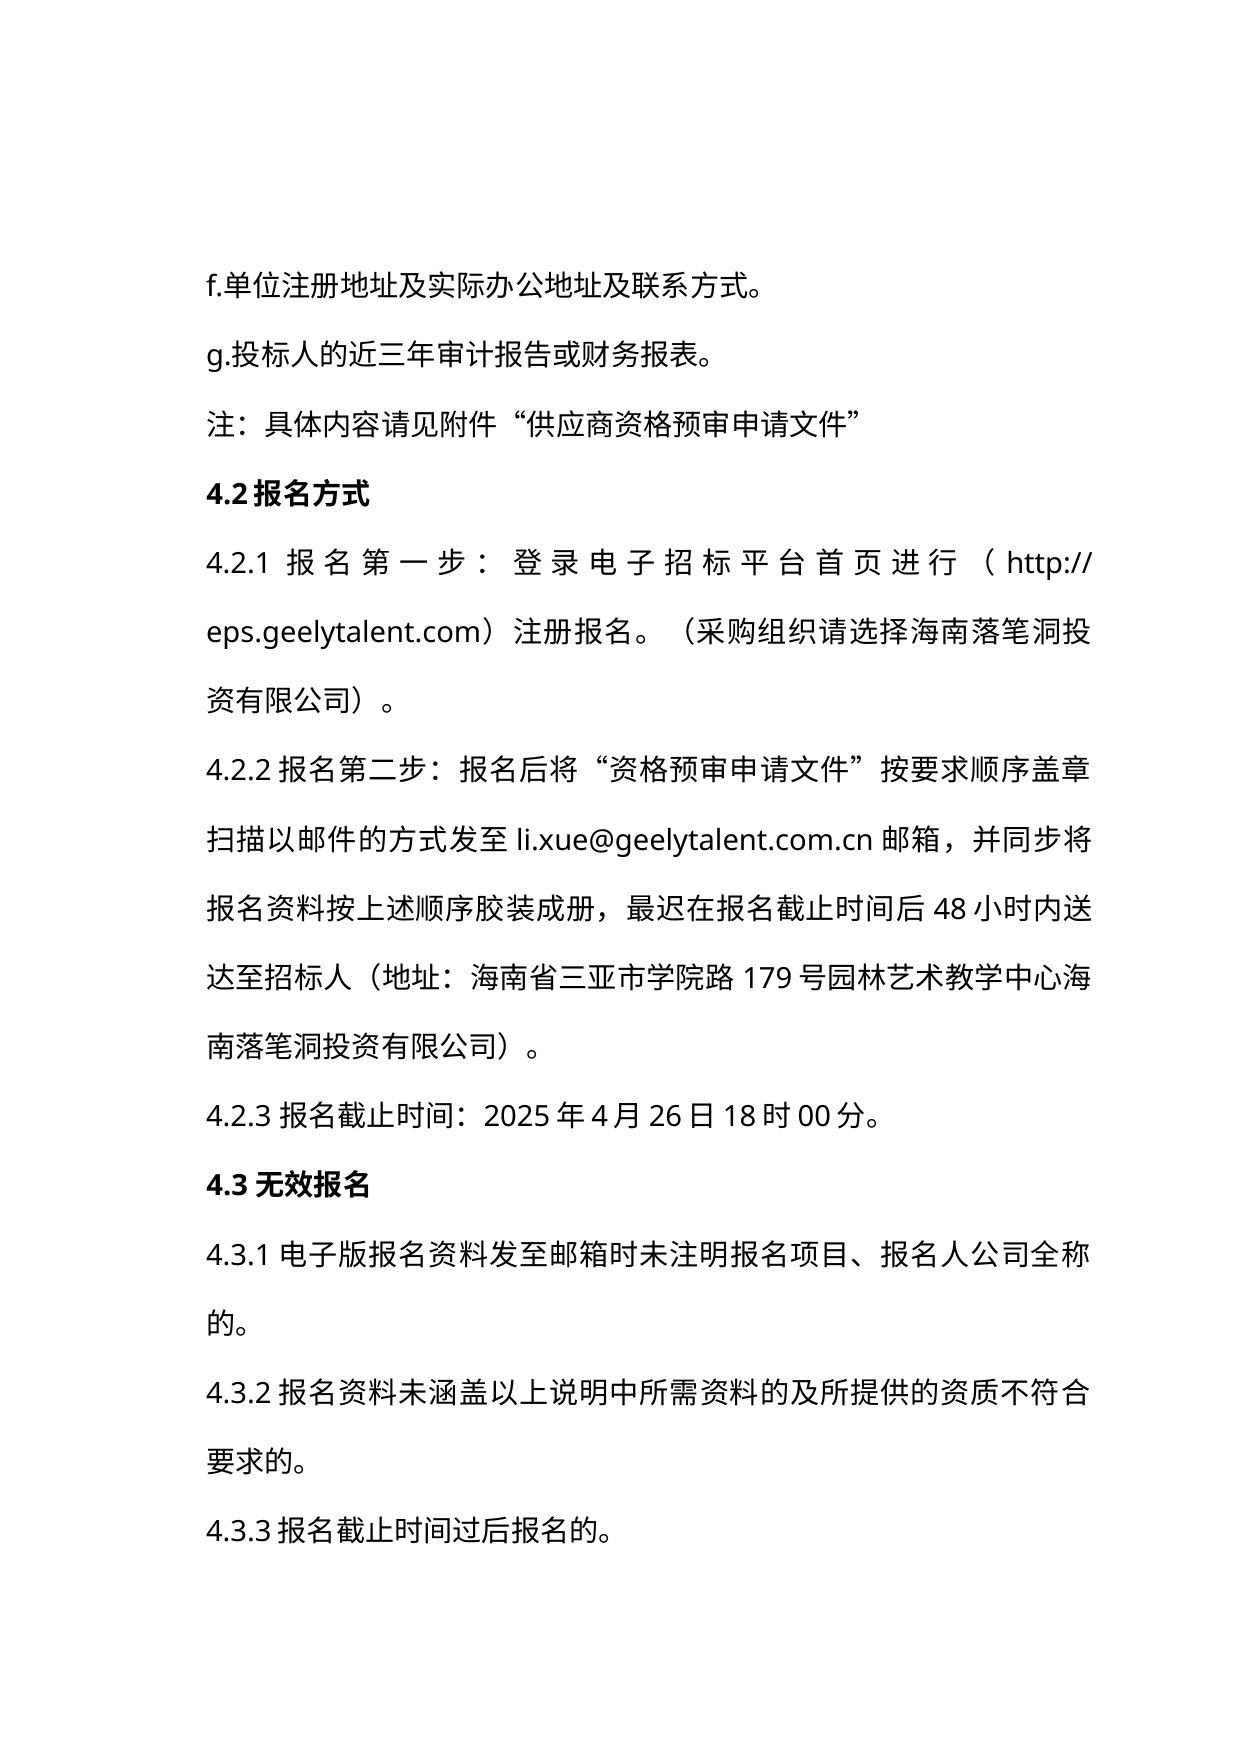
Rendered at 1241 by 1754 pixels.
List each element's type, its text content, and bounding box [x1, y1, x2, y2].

text 4.2报名方式 [148, 457, 1093, 526]
text 4.3.2报名资料未涵盖以上说明中所需资料的及所提供的资质不符合要求的。 [206, 1356, 1093, 1494]
text f.单位注册地址及实际办公地址及联系方式。 [206, 249, 1093, 318]
text 4.2.3 报名截止时间：2025年4月26日18时 00分。 [206, 1079, 1093, 1148]
text 注：具体内容请见附件“供应商资格预审申请文件” [206, 388, 1093, 457]
text 4.3.1电子版报名资料发至邮箱时未注明报名项目、报名人公司全称的。 [206, 1218, 1093, 1356]
text 4.3 无效报名 [148, 1148, 1093, 1218]
text g.投标人的近三年审计报告或财务报表。 [206, 318, 1093, 388]
text 4.2.1报名第一步：登录电子招标平台首页进行（http://eps.geelytalent.com）注册报名。（采购组织请选择海南落笔洞投资有限公司）。 [206, 526, 1093, 733]
text 4.3.3报名截止时间过后报名的。 [206, 1494, 1093, 1563]
text 4.2.2报名第二步：报名后将“资格预审申请文件”按要求顺序盖章扫描以邮件的方式发至li.xue@geelytalent.com.cn邮箱，并同步将报名资料按上述顺序胶装成册，最迟在报名截止时间后48小时内送达至招标人（地址：海南省三亚市学院路179号园林艺术教学中心海南落笔洞投资有限公司）。 [206, 733, 1093, 1079]
